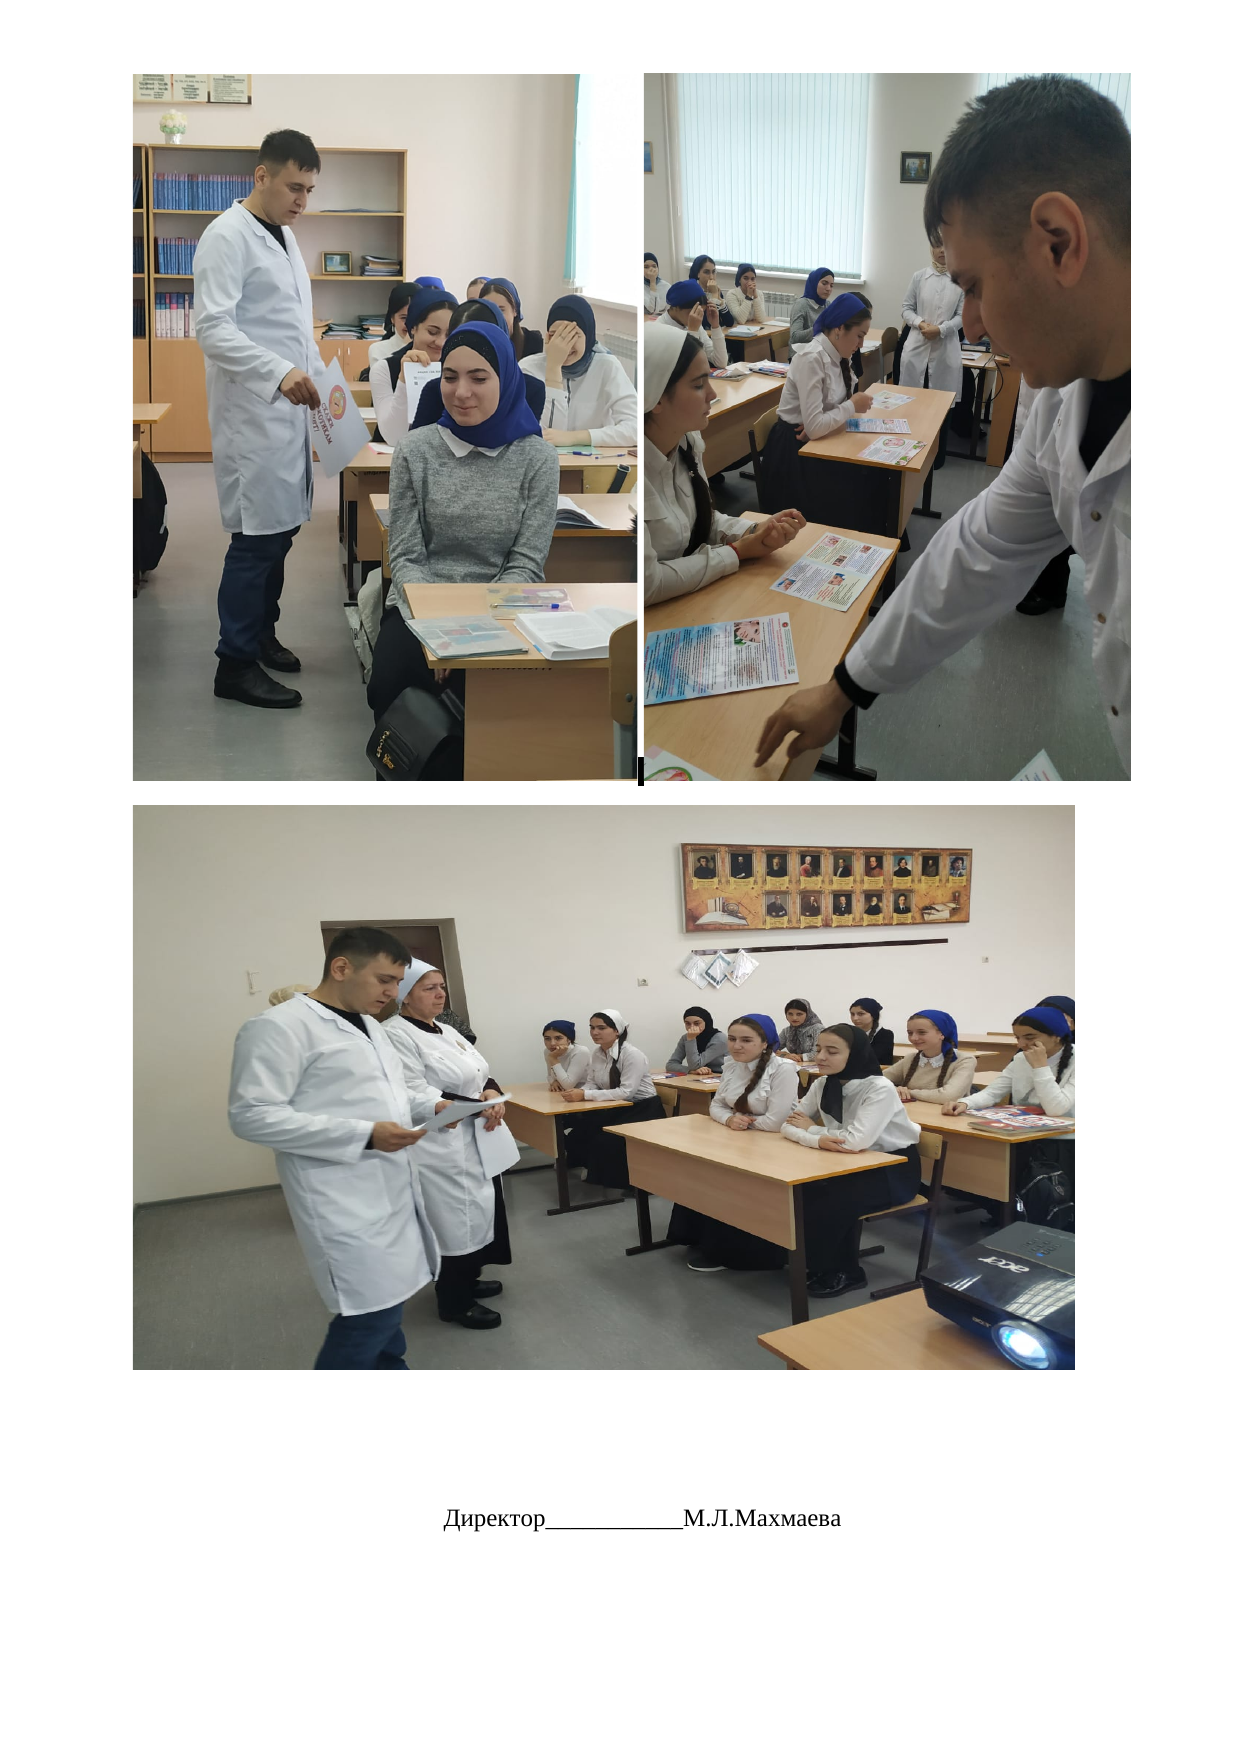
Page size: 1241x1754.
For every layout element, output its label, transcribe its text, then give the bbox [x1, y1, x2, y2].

picture [132, 805, 1075, 1370]
picture [643, 73, 1131, 781]
text Директор___________М.Л.Махмаева [133, 1503, 1152, 1532]
picture [132, 74, 638, 781]
